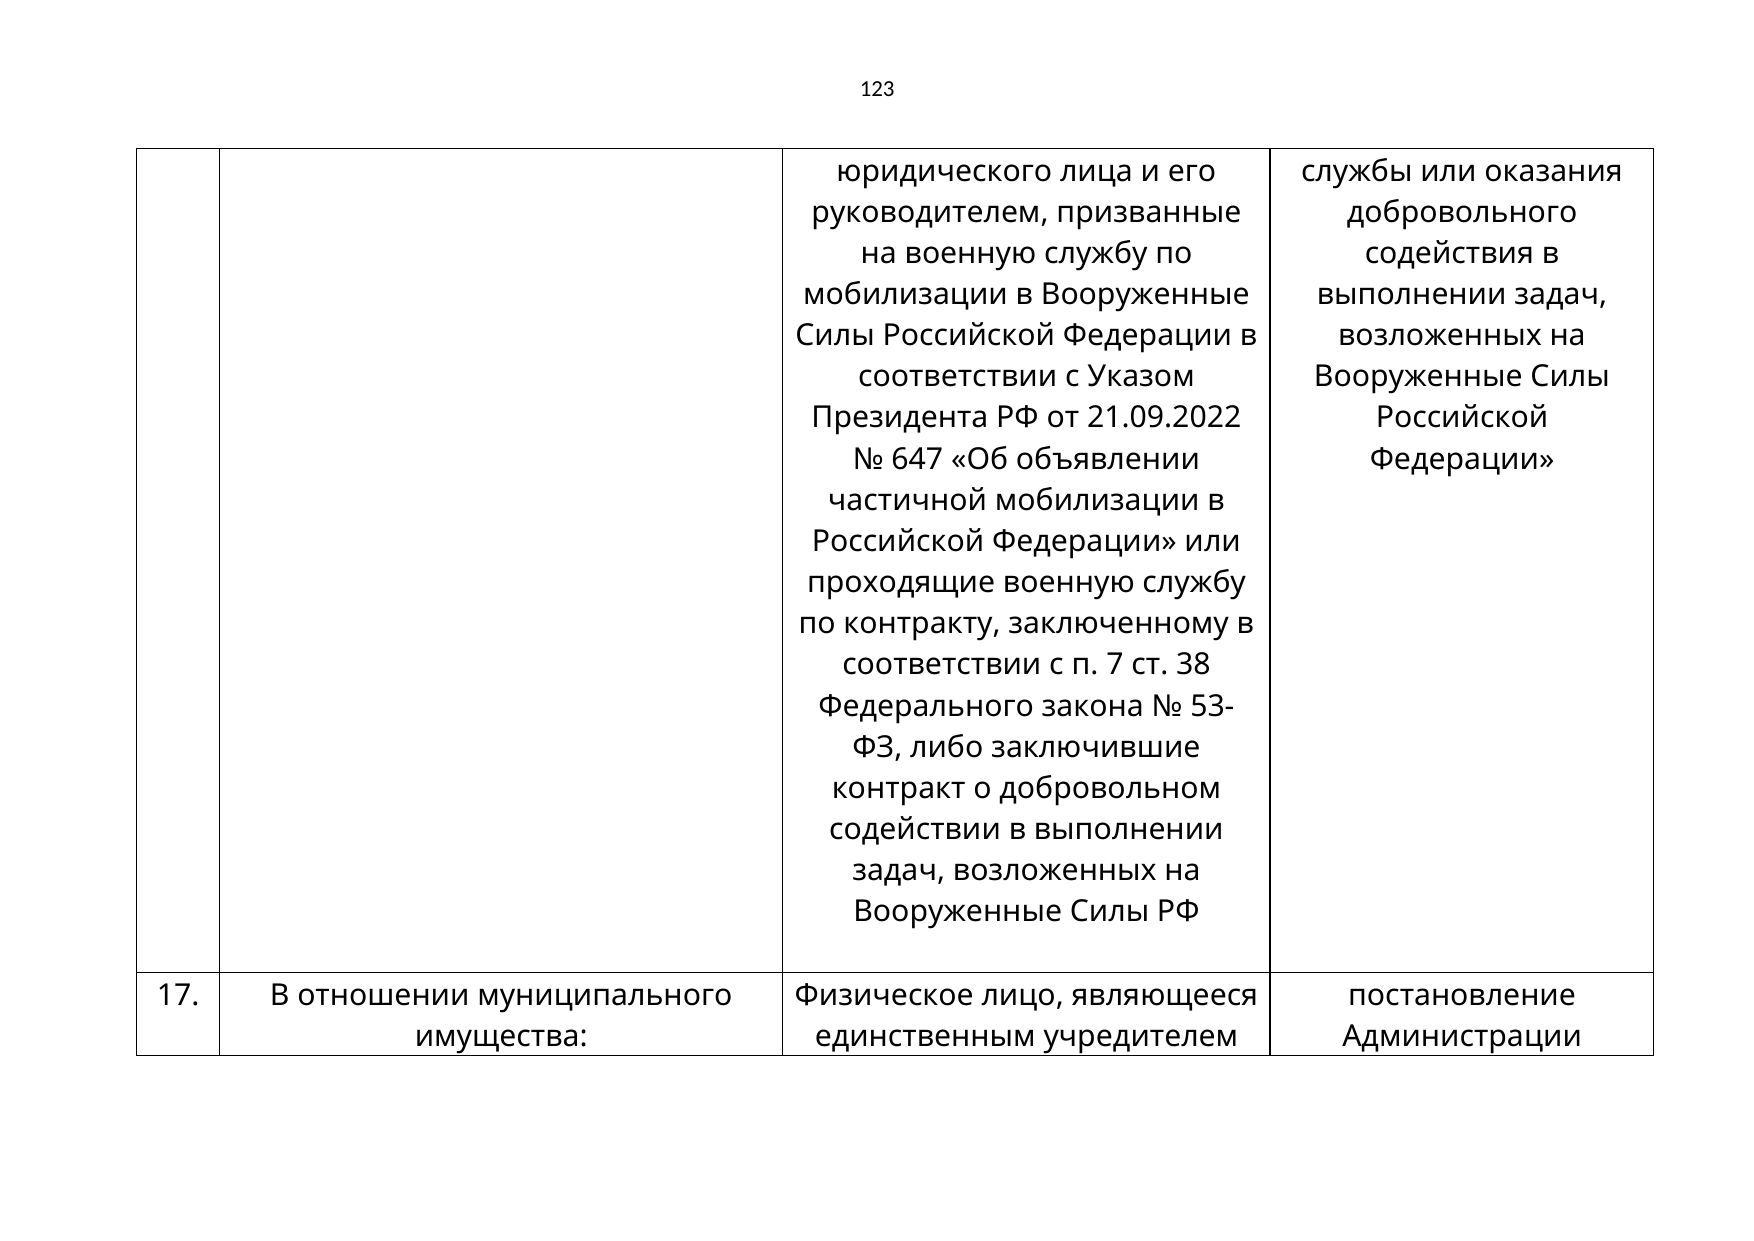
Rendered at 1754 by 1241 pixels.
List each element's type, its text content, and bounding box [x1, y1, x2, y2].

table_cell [783, 973, 1269, 1055]
table_cell 17. [137, 973, 219, 1055]
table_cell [220, 149, 782, 972]
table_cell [1271, 149, 1653, 972]
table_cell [783, 149, 1269, 972]
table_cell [1271, 973, 1653, 1055]
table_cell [220, 973, 782, 1055]
